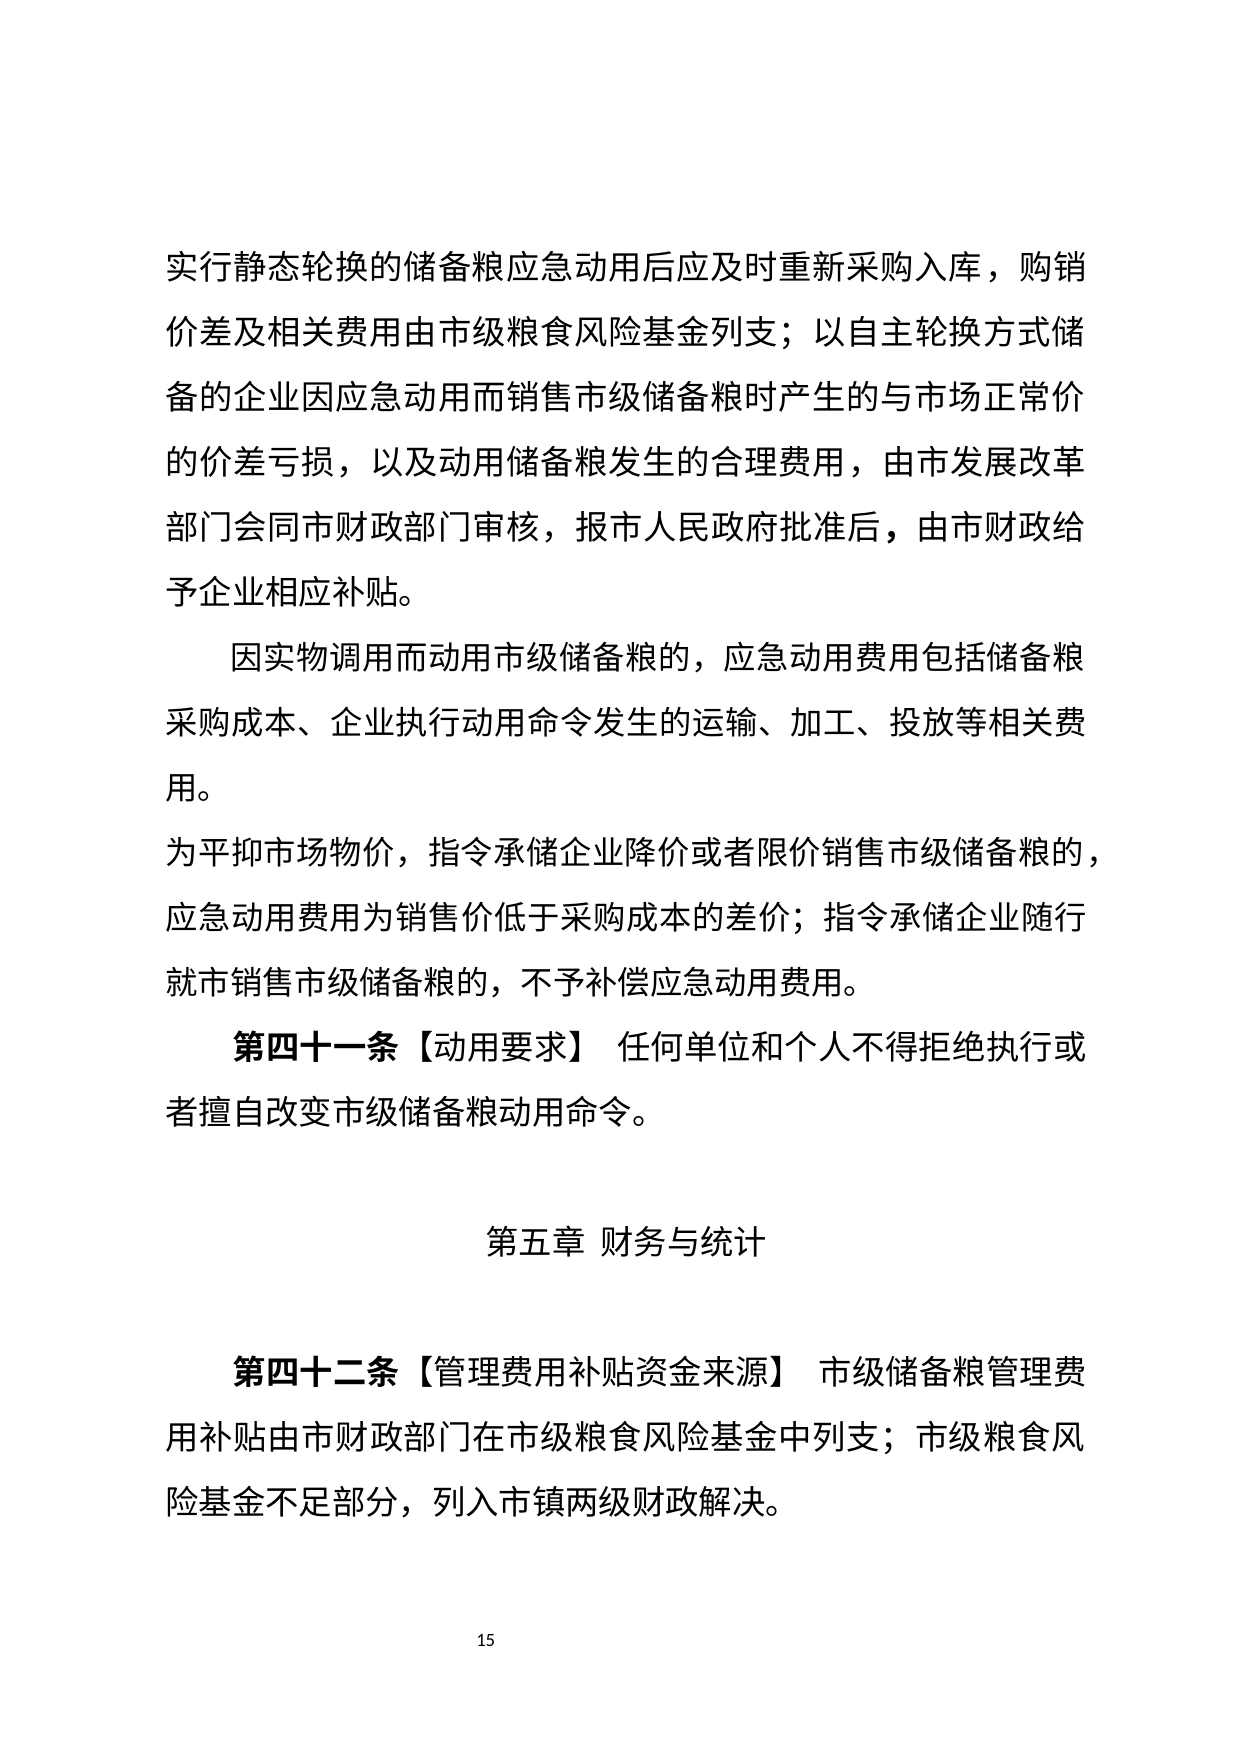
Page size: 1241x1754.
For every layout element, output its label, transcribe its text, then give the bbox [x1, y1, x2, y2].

text 因实物调用而动用市级储备粮的，应急动用费用包括储备粮采购成本、企业执行动用命令发生的运输、加工、投放等相关费用。 [165, 623, 1087, 818]
text 为平抑市场物价，指令承储企业降价或者限价销售市级储备粮的，应急动用费用为销售价低于采购成本的差价；指令承储企业随行就市销售市级储备粮的，不予补偿应急动用费用。 [165, 818, 1087, 1013]
text 第五章 财务与统计 [165, 1208, 1087, 1273]
text 第四十二条【管理费用补贴资金来源】 市级储备粮管理费用补贴由市财政部门在市级粮食风险基金中列支；市级粮食风险基金不足部分，列入市镇两级财政解决。 [165, 1338, 1087, 1533]
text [165, 233, 1087, 623]
text 第四十一条【动用要求】 任何单位和个人不得拒绝执行或者擅自改变市级储备粮动用命令。 [165, 1013, 1087, 1143]
